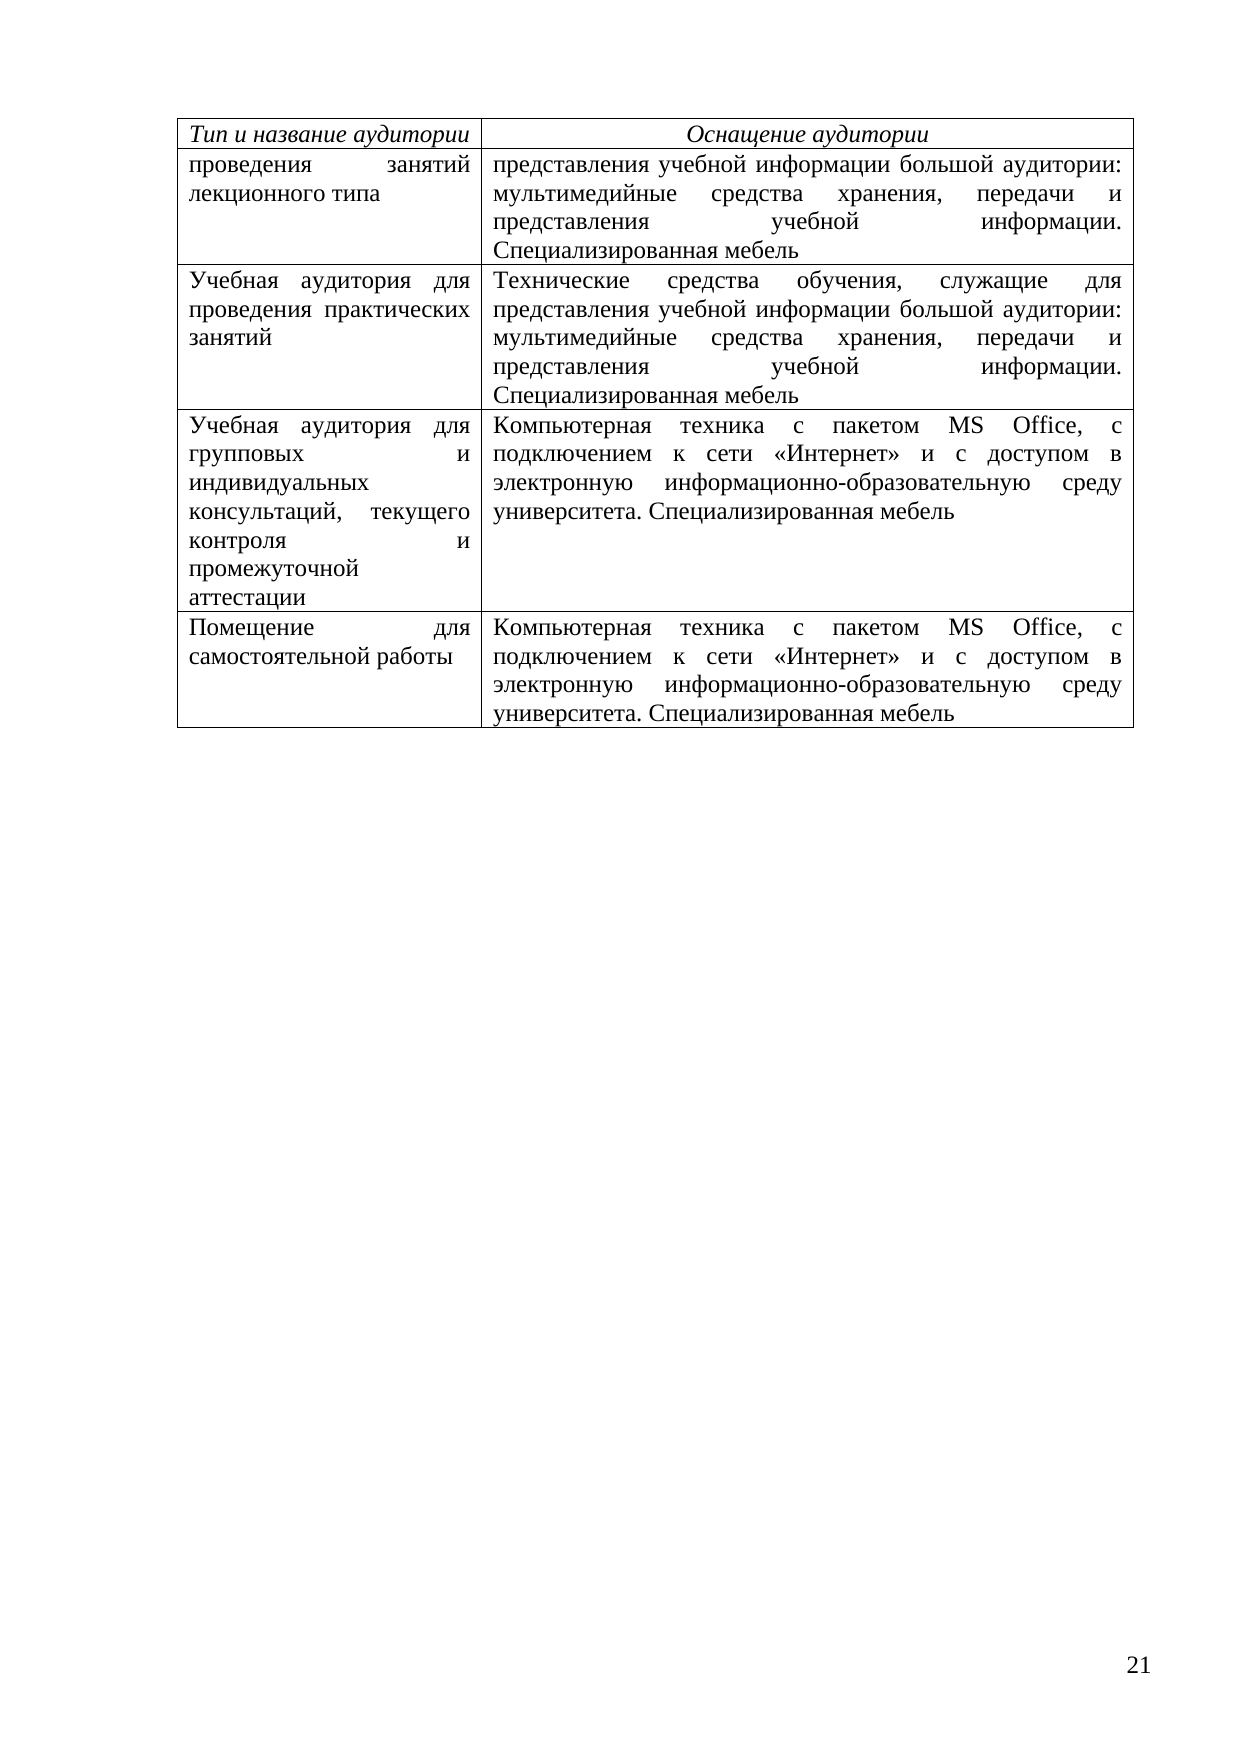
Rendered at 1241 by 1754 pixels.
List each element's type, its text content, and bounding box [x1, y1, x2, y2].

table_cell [178, 149, 481, 264]
table_cell Компьютерная техника с пакетом MS Office, с подключением к сети «Интернет» и с доступом в электронную информационно-образовательную среду университета. Специализированная мебель [482, 410, 1133, 611]
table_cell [482, 149, 1133, 264]
table_header Оснащение аудитории [482, 119, 1133, 148]
table_cell Учебная аудитория для проведения практических занятий [178, 265, 481, 409]
table_cell Помещение для самостоятельной работы [178, 612, 481, 727]
table_header Тип и название аудитории [178, 119, 481, 148]
table_cell Компьютерная техника с пакетом MS Office, с подключением к сети «Интернет» и с доступом в электронную информационно-образовательную среду университета. Специализированная мебель [482, 612, 1133, 727]
table_cell Учебная аудитория для групповых и индивидуальных консультаций, текущего контроля и промежуточной аттестации [178, 410, 481, 611]
